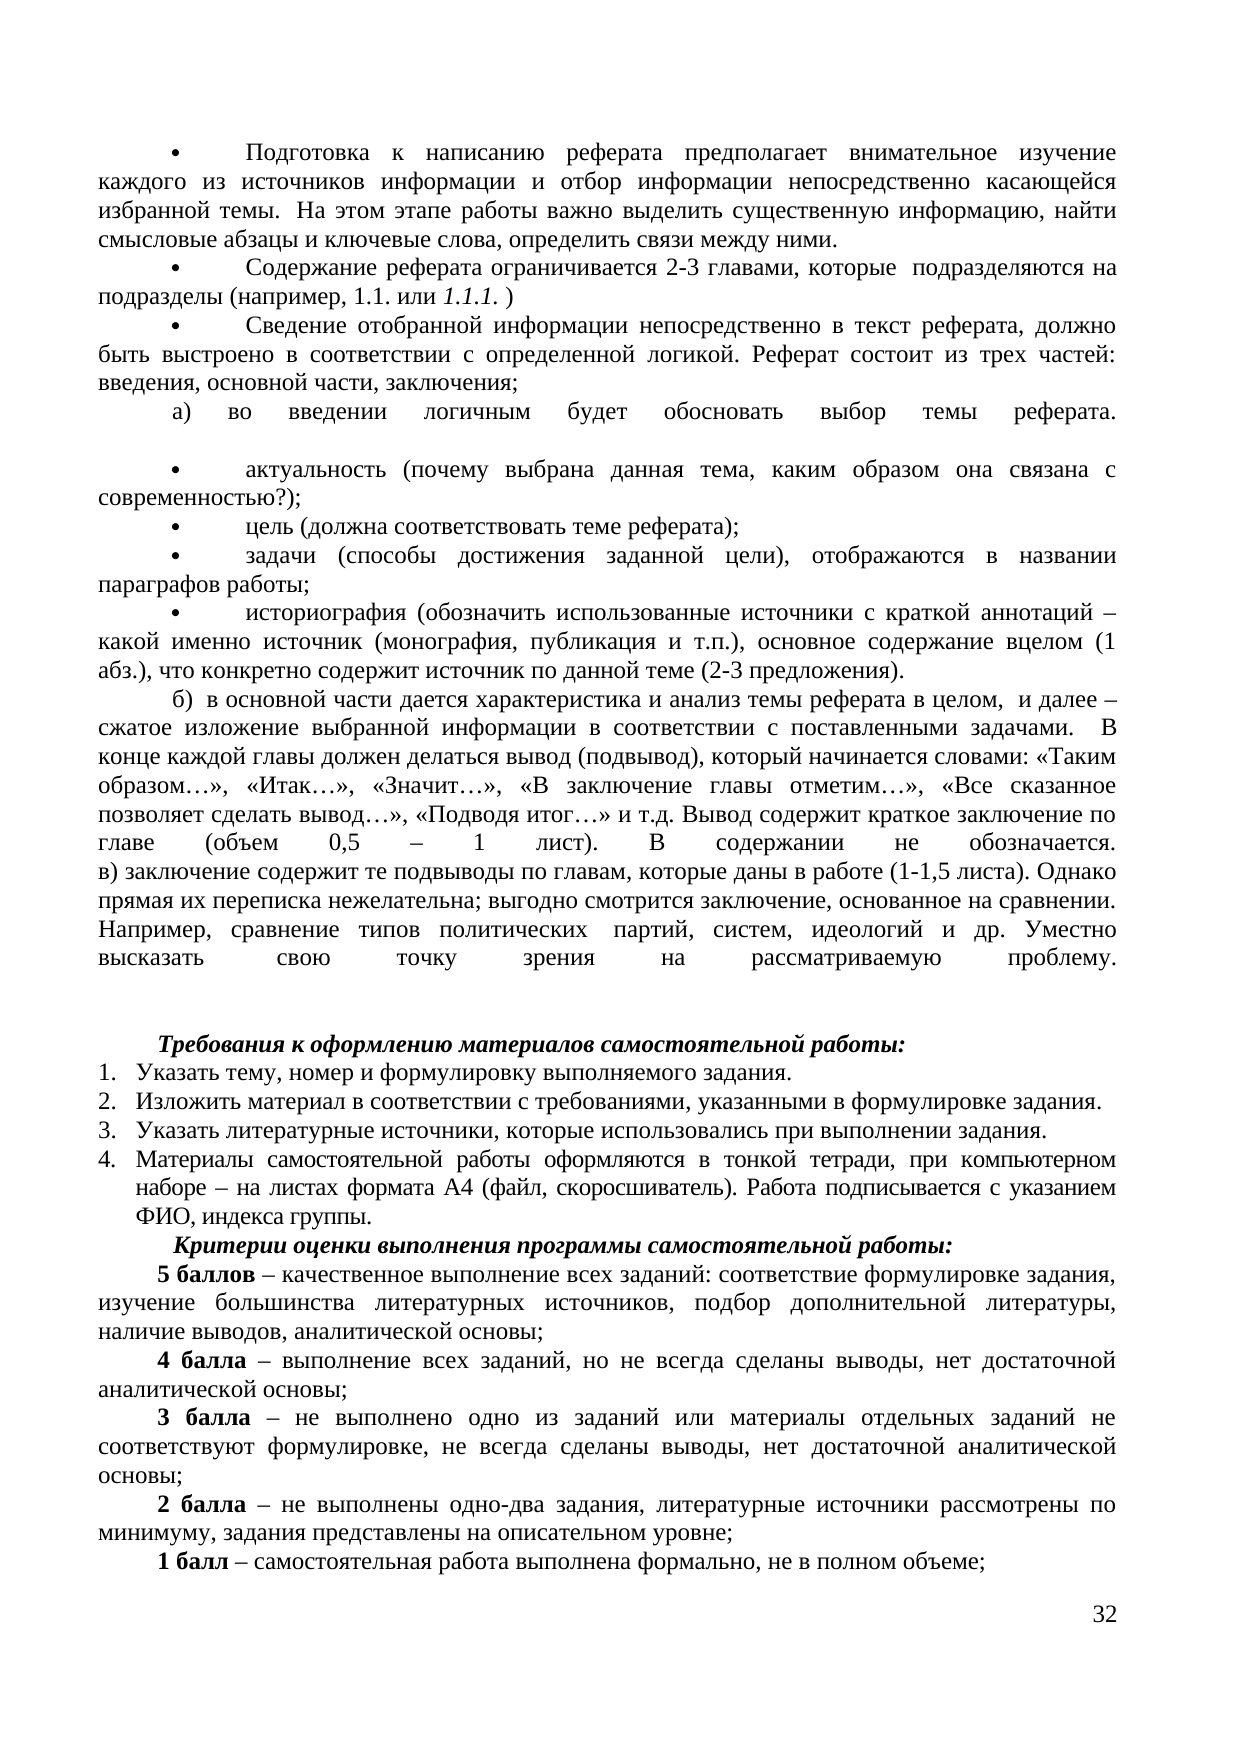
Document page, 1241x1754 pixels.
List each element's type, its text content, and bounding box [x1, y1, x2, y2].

text 1 балл – самостоятельная работа выполнена формально, не в полном объеме; [98, 1546, 1117, 1575]
list Материалы самостоятельной работы оформляются в тонкой тетради, при компьютерном наборе – на листах формата А4 (файл, скоросшиватель). Работа подписывается с указанием ФИО, индекса группы. [98, 1144, 1117, 1230]
text Критерии оценки выполнения программы самостоятельной работы: [98, 1230, 1117, 1259]
text б) в основной части дается характеристика и анализ темы реферата в целом, и далее – сжатое изложение выбранной информации в соответствии с поставленными задачами. В конце каждой главы должен делаться вывод (подвывод), который начинается словами: «Таким образом…», «Итак…», «Значит…», «В заключение главы отметим…», «Все сказанное позволяет сделать вывод…», «Подводя итог…» и т.д. Вывод содержит краткое заключение по главе (объем 0,5 – 1 лист). В содержании не обозначается. в) заключение содержит те подвыводы по главам, которые даны в работе (1-1,5 листа). Однако прямая их переписка нежелательна; выгодно смотрится заключение, основанное на сравнении. Например, сравнение типов политических партий, систем, идеологий и др. Уместно высказать свою точку зрения на рассматриваемую проблему. [98, 684, 1117, 1000]
text а) во введении логичным будет обосновать выбор темы реферата. [98, 396, 1117, 454]
list историография (обозначить использованные источники с краткой аннотаций – какой именно источник (монография, публикация и т.п.), основное содержание вцелом (1 абз.), что конкретно содержит источник по данной теме (2-3 предложения). [98, 597, 1117, 684]
list Содержание реферата ограничивается 2-3 главами, которые подразделяются на подразделы (например, 1.1. или 1.1.1. ) [98, 252, 1117, 310]
text 2 балла – не выполнены одно-два задания, литературные источники рассмотрены по минимуму, задания представлены на описательном уровне; [98, 1489, 1117, 1546]
list Указать литературные источники, которые использовались при выполнении задания. [98, 1115, 1117, 1144]
text 4 балла – выполнение всех заданий, но не всегда сделаны выводы, нет достаточной аналитической основы; [98, 1345, 1117, 1402]
text Требования к оформлению материалов самостоятельной работы: [98, 1029, 1117, 1057]
list Изложить материал в соответствии с требованиями, указанными в формулировке задания. [98, 1086, 1117, 1115]
list цель (должна соответствовать теме реферата); [98, 511, 1117, 540]
text 3 балла – не выполнено одно из заданий или материалы отдельных заданий не соответствуют формулировке, не всегда сделаны выводы, нет достаточной аналитической основы; [98, 1402, 1117, 1489]
list актуальность (почему выбрана данная тема, каким образом она связана с современностью?); [98, 454, 1117, 511]
list Сведение отобранной информации непосредственно в текст реферата, должно быть выстроено в соответствии с определенной логикой. Реферат состоит из трех частей: введения, основной части, заключения; [98, 310, 1117, 396]
text 5 баллов – качественное выполнение всех заданий: соответствие формулировке задания, изучение большинства литературных источников, подбор дополнительной литературы, наличие выводов, аналитической основы; [98, 1259, 1117, 1345]
list Указать тему, номер и формулировку выполняемого задания. [98, 1057, 1117, 1086]
list Подготовка к написанию реферата предполагает внимательное изучение каждого из источников информации и отбор информации непосредственно касающейся избранной темы. На этом этапе работы важно выделить существенную информацию, найти смысловые абзацы и ключевые слова, определить связи между ними. [98, 137, 1117, 252]
list задачи (способы достижения заданной цели), отображаются в названии параграфов работы; [98, 540, 1117, 597]
